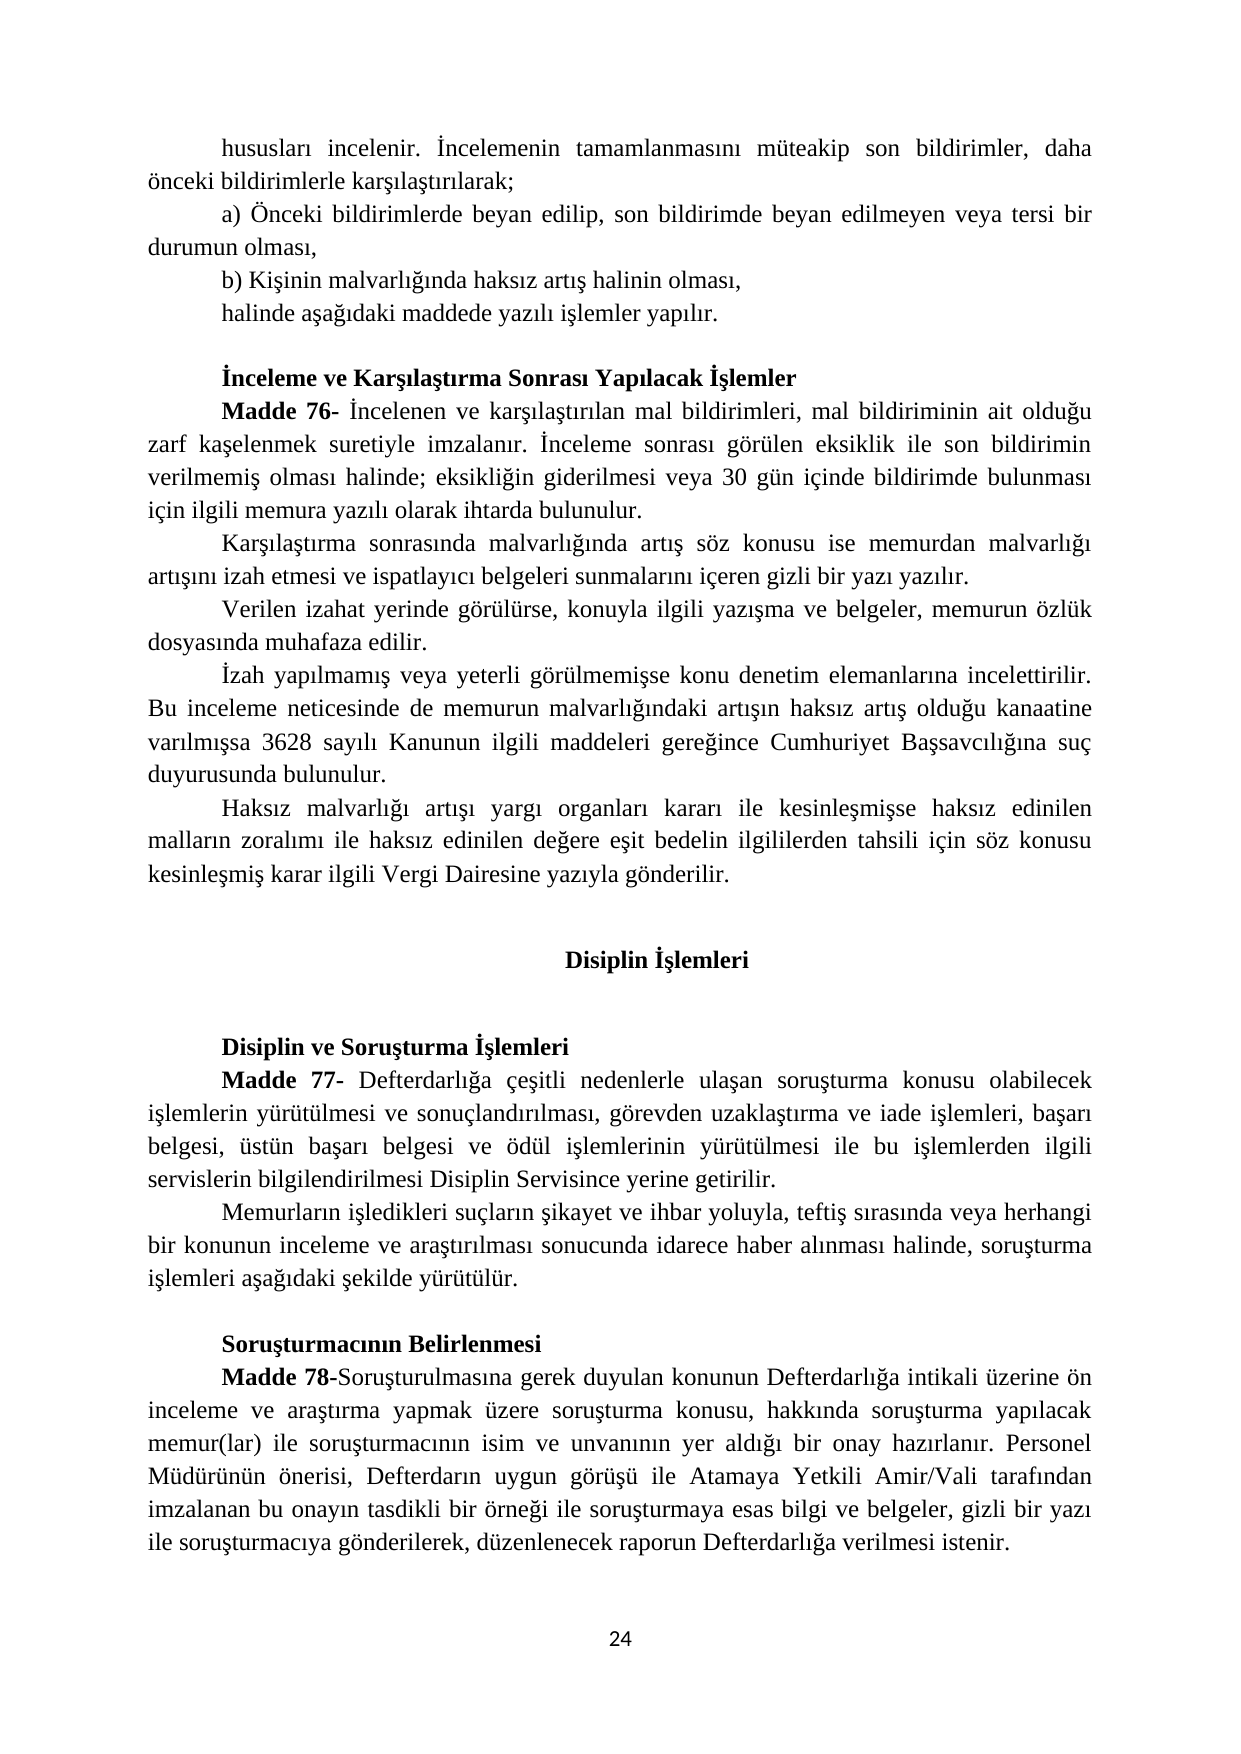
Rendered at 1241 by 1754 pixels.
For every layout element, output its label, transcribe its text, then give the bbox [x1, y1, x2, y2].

text halinde aşağıdaki maddede yazılı işlemler yapılır. [148, 298, 1093, 327]
text Soruşturmacının Belirlenmesi [148, 1329, 1093, 1358]
text Disiplin İşlemleri [148, 946, 1093, 974]
text b) Kişinin malvarlığında haksız artış halinin olması, [148, 265, 1093, 294]
text Madde 78-Soruşturulmasına gerek duyulan konunun Defterdarlığa intikali üzerine ön inceleme ve araştırma yapmak üzere soruşturma konusu, hakkında soruşturma yapılacak memur(lar) ile soruşturmacının isim ve unvanının yer aldığı bir onay hazırlanır. Personel Müdürünün önerisi, Defterdarın uygun görüşü ile Atamaya Yetkili Amir/Vali tarafından imzalanan bu onayın tasdikli bir örneği ile soruşturmaya esas bilgi ve belgeler, gizli bir yazı ile soruşturmacıya gönderilerek, düzenlenecek raporun Defterdarlığa verilmesi istenir. [148, 1362, 1093, 1556]
text Memurların işledikleri suçların şikayet ve ihbar yoluyla, teftiş sırasında veya herhangi bir konunun inceleme ve araştırılması sonucunda idarece haber alınması halinde, soruşturma işlemleri aşağıdaki şekilde yürütülür. [148, 1197, 1093, 1292]
text Disiplin ve Soruşturma İşlemleri [148, 1032, 1093, 1060]
text Karşılaştırma sonrasında malvarlığında artış söz konusu ise memurdan malvarlığı artışını izah etmesi ve ispatlayıcı belgeleri sunmalarını içeren gizli bir yazı yazılır. [148, 528, 1093, 590]
text Madde 76- İncelenen ve karşılaştırılan mal bildirimleri, mal bildiriminin ait olduğu zarf kaşelenmek suretiyle imzalanır. İnceleme sonrası görülen eksiklik ile son bildirimin verilmemiş olması halinde; eksikliğin giderilmesi veya 30 gün içinde bildirimde bulunması için ilgili memura yazılı olarak ihtarda bulunulur. [148, 396, 1093, 524]
text Haksız malvarlığı artışı yargı organları kararı ile kesinleşmişse haksız edinilen malların zoralımı ile haksız edinilen değere eşit bedelin ilgililerden tahsili için söz konusu kesinleşmiş karar ilgili Vergi Dairesine yazıyla gönderilir. [148, 793, 1093, 887]
text Madde 77- Defterdarlığa çeşitli nedenlerle ulaşan soruşturma konusu olabilecek işlemlerin yürütülmesi ve sonuçlandırılması, görevden uzaklaştırma ve iade işlemleri, başarı belgesi, üstün başarı belgesi ve ödül işlemlerinin yürütülmesi ile bu işlemlerden ilgili servislerin bilgilendirilmesi Disiplin Servisince yerine getirilir. [148, 1065, 1093, 1192]
text İnceleme ve Karşılaştırma Sonrası Yapılacak İşlemler [148, 363, 1093, 392]
text Verilen izahat yerinde görülürse, konuyla ilgili yazışma ve belgeler, memurun özlük dosyasında muhafaza edilir. [148, 594, 1093, 656]
text hususları incelenir. İncelemenin tamamlanmasını müteakip son bildirimler, daha önceki bildirimlerle karşılaştırılarak; [148, 133, 1093, 195]
text a) Önceki bildirimlerde beyan edilip, son bildirimde beyan edilmeyen veya tersi bir durumun olması, [148, 199, 1093, 261]
text İzah yapılmamış veya yeterli görülmemişse konu denetim elemanlarına incelettirilir. Bu inceleme neticesinde de memurun malvarlığındaki artışın haksız artış olduğu kanaatine varılmışsa 3628 sayılı Kanunun ilgili maddeleri gereğince Cumhuriyet Başsavcılığına suç duyurusunda bulunulur. [148, 661, 1093, 788]
